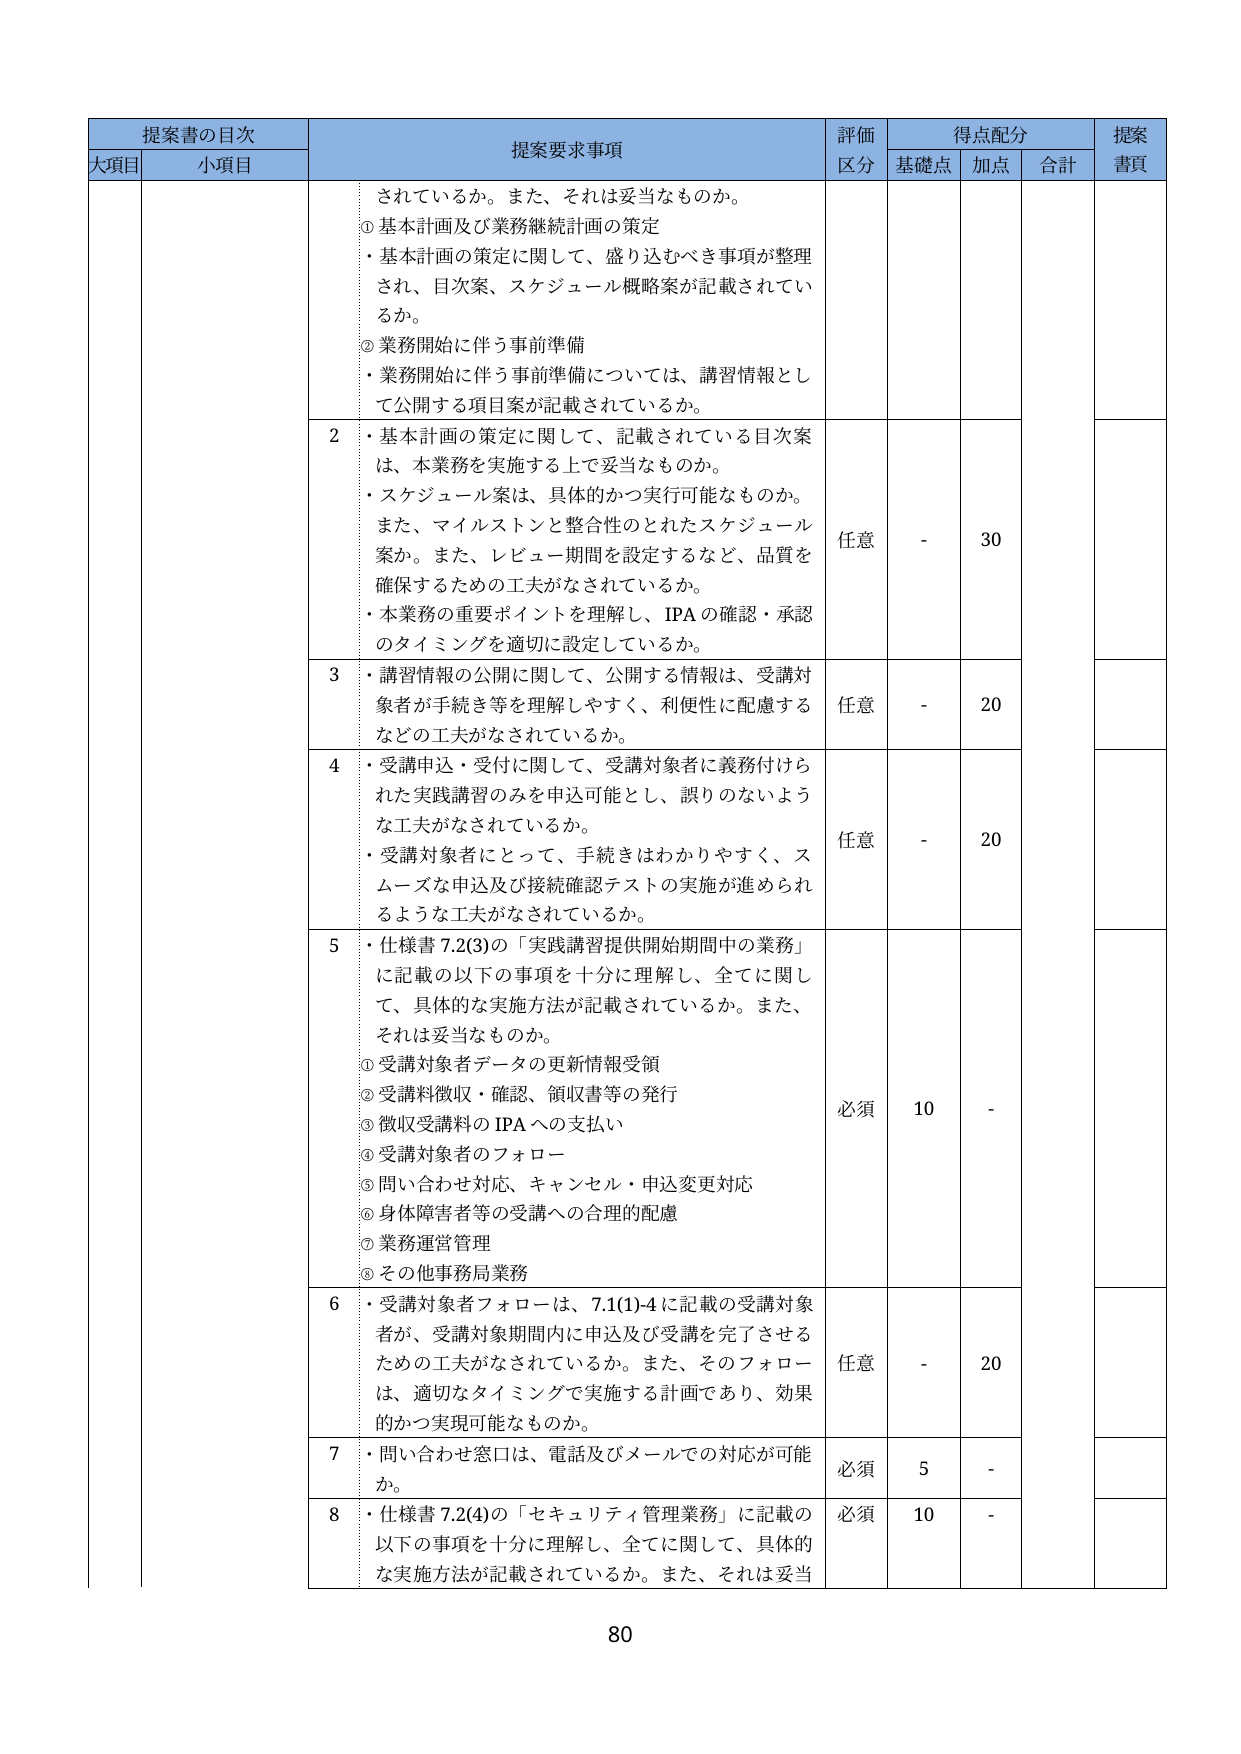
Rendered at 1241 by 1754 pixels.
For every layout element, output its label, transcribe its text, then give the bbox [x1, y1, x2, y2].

table_cell 加点 [961, 150, 1021, 180]
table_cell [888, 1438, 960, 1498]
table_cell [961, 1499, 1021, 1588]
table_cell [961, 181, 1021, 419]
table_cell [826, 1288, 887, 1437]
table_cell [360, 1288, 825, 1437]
table_header 評価 区分 [826, 119, 887, 180]
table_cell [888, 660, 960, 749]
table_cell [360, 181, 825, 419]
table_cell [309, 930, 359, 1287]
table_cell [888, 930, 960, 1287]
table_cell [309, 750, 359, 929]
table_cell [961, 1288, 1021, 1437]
table_header 得点配分 [888, 119, 1094, 149]
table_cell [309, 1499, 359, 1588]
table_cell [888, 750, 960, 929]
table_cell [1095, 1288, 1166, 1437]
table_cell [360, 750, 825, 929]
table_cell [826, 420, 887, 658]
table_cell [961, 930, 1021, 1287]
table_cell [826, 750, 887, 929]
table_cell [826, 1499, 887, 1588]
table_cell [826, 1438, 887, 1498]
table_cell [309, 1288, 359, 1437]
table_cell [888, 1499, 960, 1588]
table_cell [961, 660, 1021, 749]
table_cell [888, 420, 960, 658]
table_header 提案要求事項 [309, 119, 825, 180]
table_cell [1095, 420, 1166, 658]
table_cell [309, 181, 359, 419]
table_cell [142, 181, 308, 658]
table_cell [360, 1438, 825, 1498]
table_cell 小項目 [142, 150, 308, 180]
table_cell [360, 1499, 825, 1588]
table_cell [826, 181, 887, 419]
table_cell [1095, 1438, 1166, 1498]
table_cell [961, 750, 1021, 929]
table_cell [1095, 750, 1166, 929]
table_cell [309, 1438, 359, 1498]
table_header 提案書頁番号 [1095, 119, 1166, 180]
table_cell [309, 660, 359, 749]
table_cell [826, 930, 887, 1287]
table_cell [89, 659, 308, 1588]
table_header 提案書の目次 [89, 119, 308, 149]
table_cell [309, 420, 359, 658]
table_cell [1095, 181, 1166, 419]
table_cell 基礎点 [888, 150, 960, 180]
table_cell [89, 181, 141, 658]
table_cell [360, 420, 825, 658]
table_cell 大項目 [89, 150, 141, 180]
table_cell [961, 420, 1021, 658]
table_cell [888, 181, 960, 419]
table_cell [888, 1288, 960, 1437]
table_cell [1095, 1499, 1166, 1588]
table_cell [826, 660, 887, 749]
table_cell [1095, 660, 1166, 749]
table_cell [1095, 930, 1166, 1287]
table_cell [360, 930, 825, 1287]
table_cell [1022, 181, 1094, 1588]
table_cell 合計 [1022, 150, 1094, 180]
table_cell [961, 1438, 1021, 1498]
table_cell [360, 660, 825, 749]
